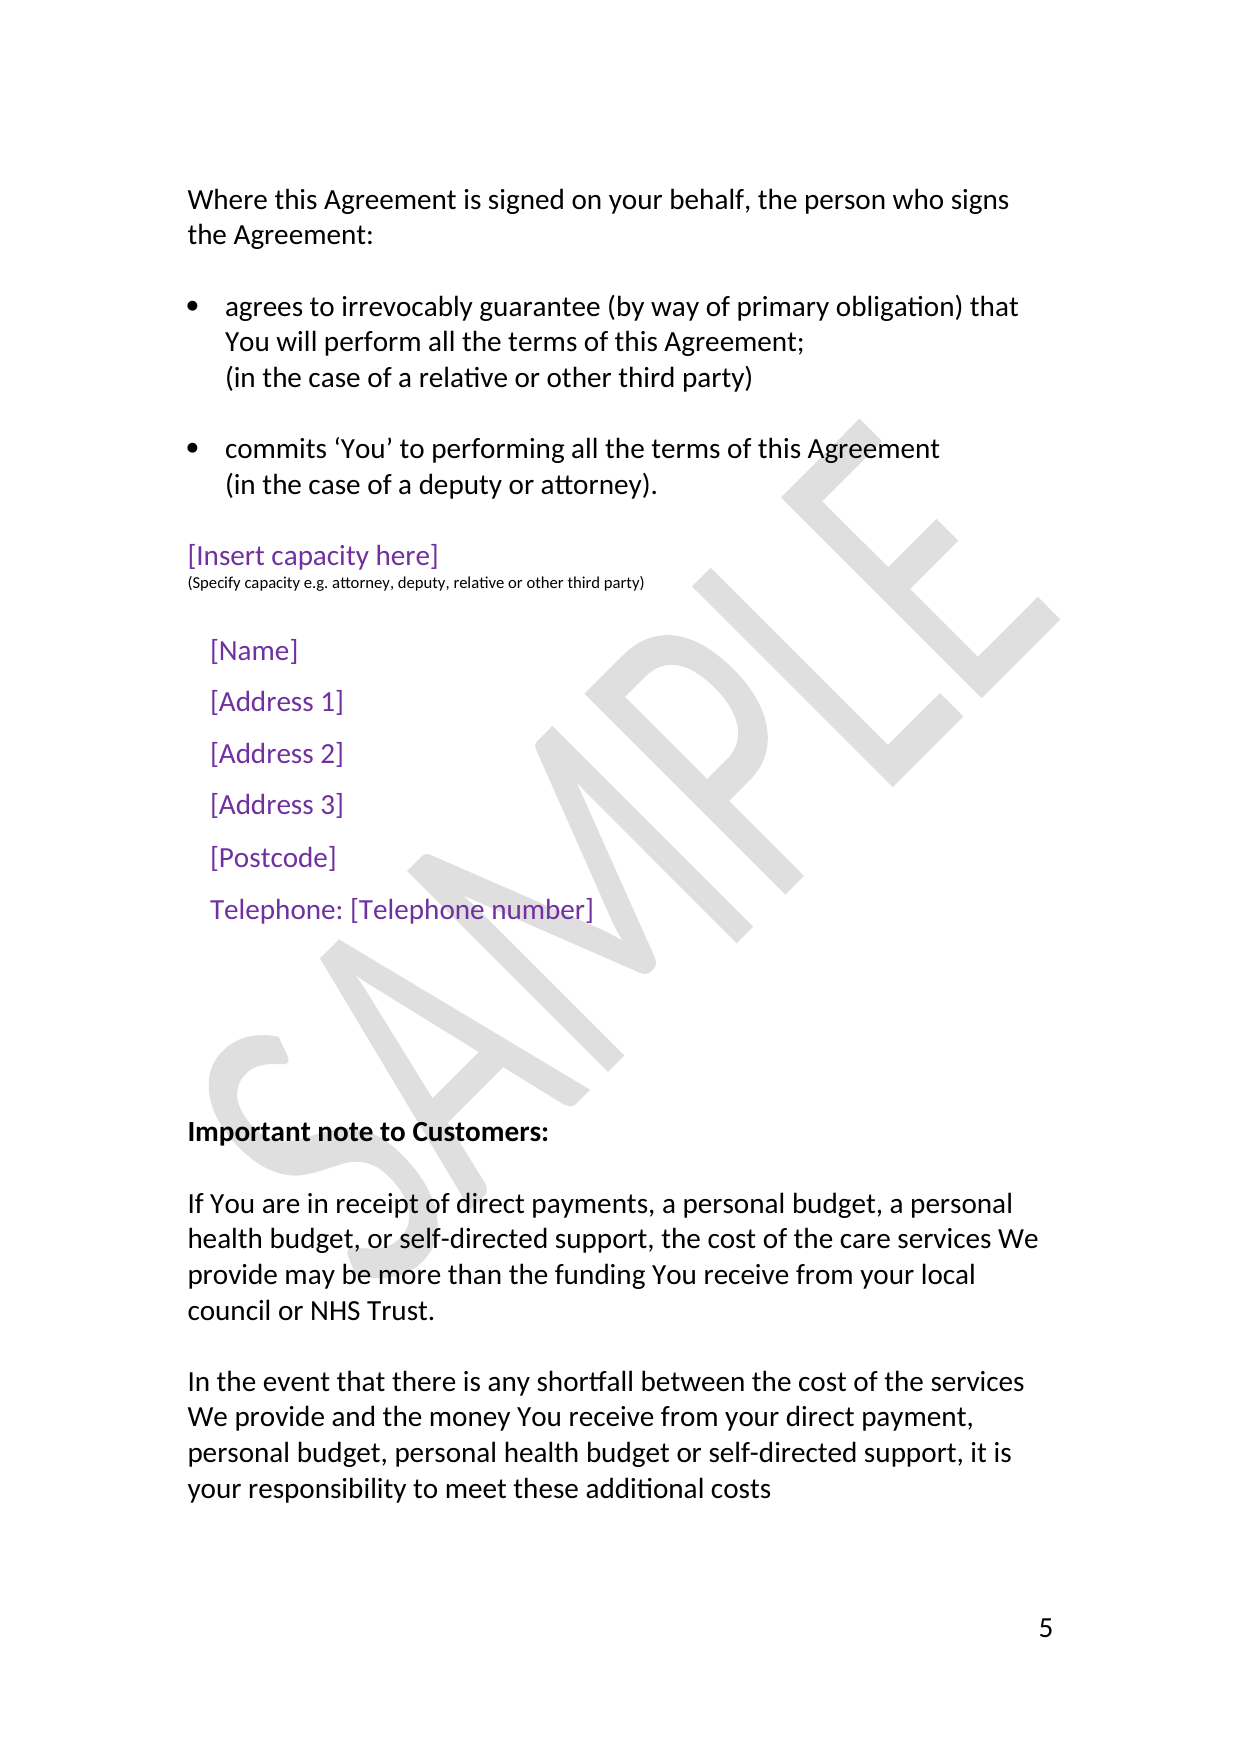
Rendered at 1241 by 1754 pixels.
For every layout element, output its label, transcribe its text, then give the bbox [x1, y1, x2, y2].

text Where this Agreement is signed on your behalf, the person who signs the Agreement: [187, 181, 1053, 252]
list agrees to irrevocably guarantee (by way of primary obligation) that You will perform all the terms of this Agreement; (in the case of a relative or other third party) [187, 288, 1053, 394]
text If You are in receipt of direct payments, a personal budget, a personal health budget, or self-directed support, the cost of the care services We provide may be more than the funding You receive from your local council or NHS Trust. [187, 1185, 1053, 1327]
table_cell [Address 1] [199, 675, 996, 727]
table_cell [Address 3] [199, 779, 996, 831]
table_header [Name] [199, 624, 996, 675]
list commits ‘You’ to performing all the terms of this Agreement (in the case of a deputy or attorney). [187, 430, 1053, 501]
table_cell Telephone: [Telephone number] [199, 883, 996, 935]
table_cell [Postcode] [199, 831, 996, 883]
table_cell [Address 2] [199, 728, 996, 779]
text Important note to Customers: [187, 1113, 1053, 1149]
text [Insert capacity here] (Specify capacity e.g. attorney, deputy, relative or other third party) [187, 537, 1053, 593]
text In the event that there is any shortfall between the cost of the services We provide and the money You receive from your direct payment, personal budget, personal health budget or self-directed support, it is your responsibility to meet these additional costs [187, 1363, 1053, 1505]
